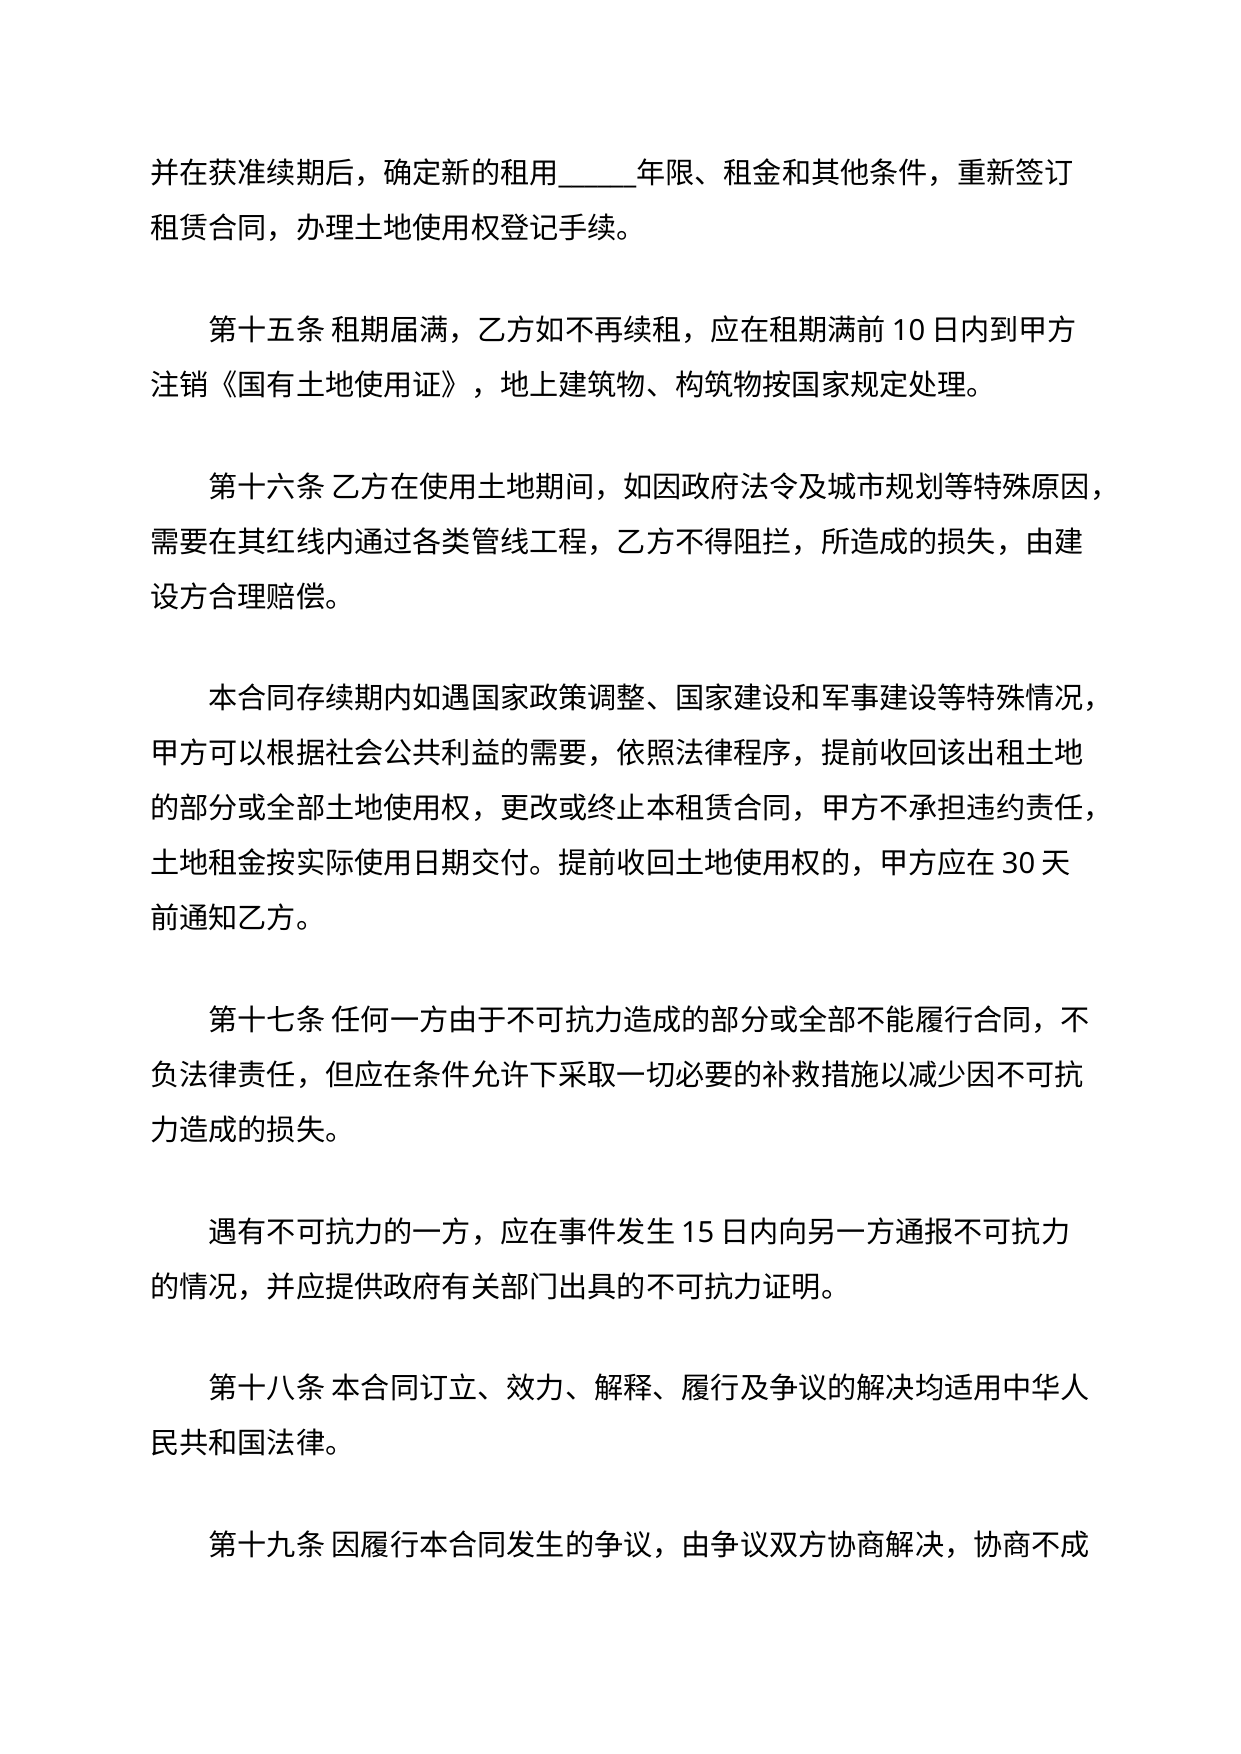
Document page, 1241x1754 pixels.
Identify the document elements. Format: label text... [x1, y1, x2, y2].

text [150, 1522, 1090, 1564]
text 本合同存续期内如遇国家政策调整、国家建设和军事建设等特殊情况，甲方可以根据社会公共利益的需要，依照法律程序，提前收回该出租土地的部分或全部土地使用权，更改或终止本租赁合同，甲方不承担违约责任，土地租金按实际使用日期交付。提前收回土地使用权的，甲方应在30天前通知乙方。 [150, 675, 1090, 937]
text 第十五条 租期届满，乙方如不再续租，应在租期满前10日内到甲方注销《国有土地使用证》，地上建筑物、构筑物按国家规定处理。 [150, 307, 1090, 404]
text 第十七条 任何一方由于不可抗力造成的部分或全部不能履行合同，不负法律责任，但应在条件允许下采取一切必要的补救措施以减少因不可抗力造成的损失。 [150, 997, 1090, 1149]
text 第十六条 乙方在使用土地期间，如因政府法令及城市规划等特殊原因，需要在其红线内通过各类管线工程，乙方不得阻拦，所造成的损失，由建设方合理赔偿。 [150, 463, 1090, 616]
text 第十八条 本合同订立、效力、解释、履行及争议的解决均适用中华人民共和国法律。 [150, 1365, 1090, 1462]
text 遇有不可抗力的一方，应在事件发生15日内向另一方通报不可抗力的情况，并应提供政府有关部门出具的不可抗力证明。 [150, 1208, 1090, 1305]
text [150, 150, 1090, 247]
